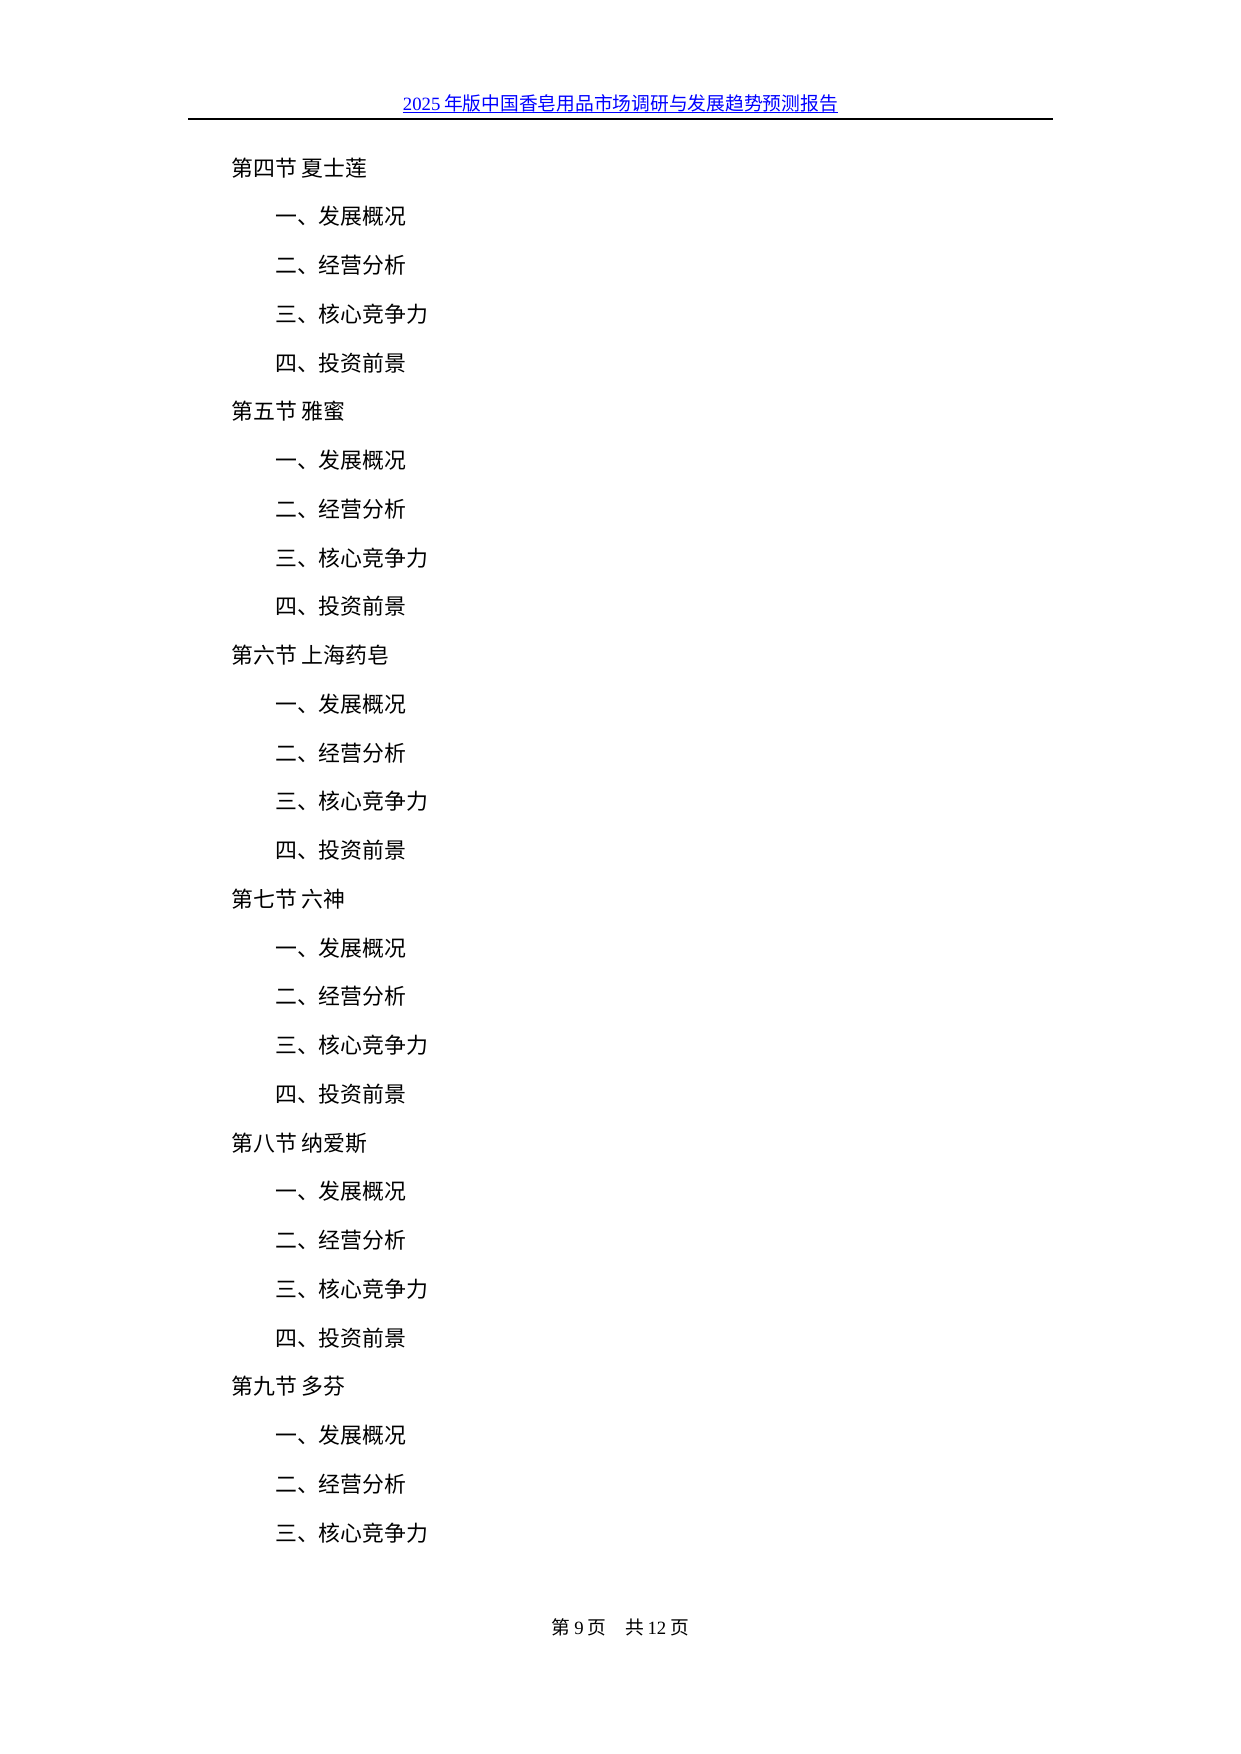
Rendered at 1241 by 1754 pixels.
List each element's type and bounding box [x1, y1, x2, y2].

text [187, 150, 1053, 1548]
